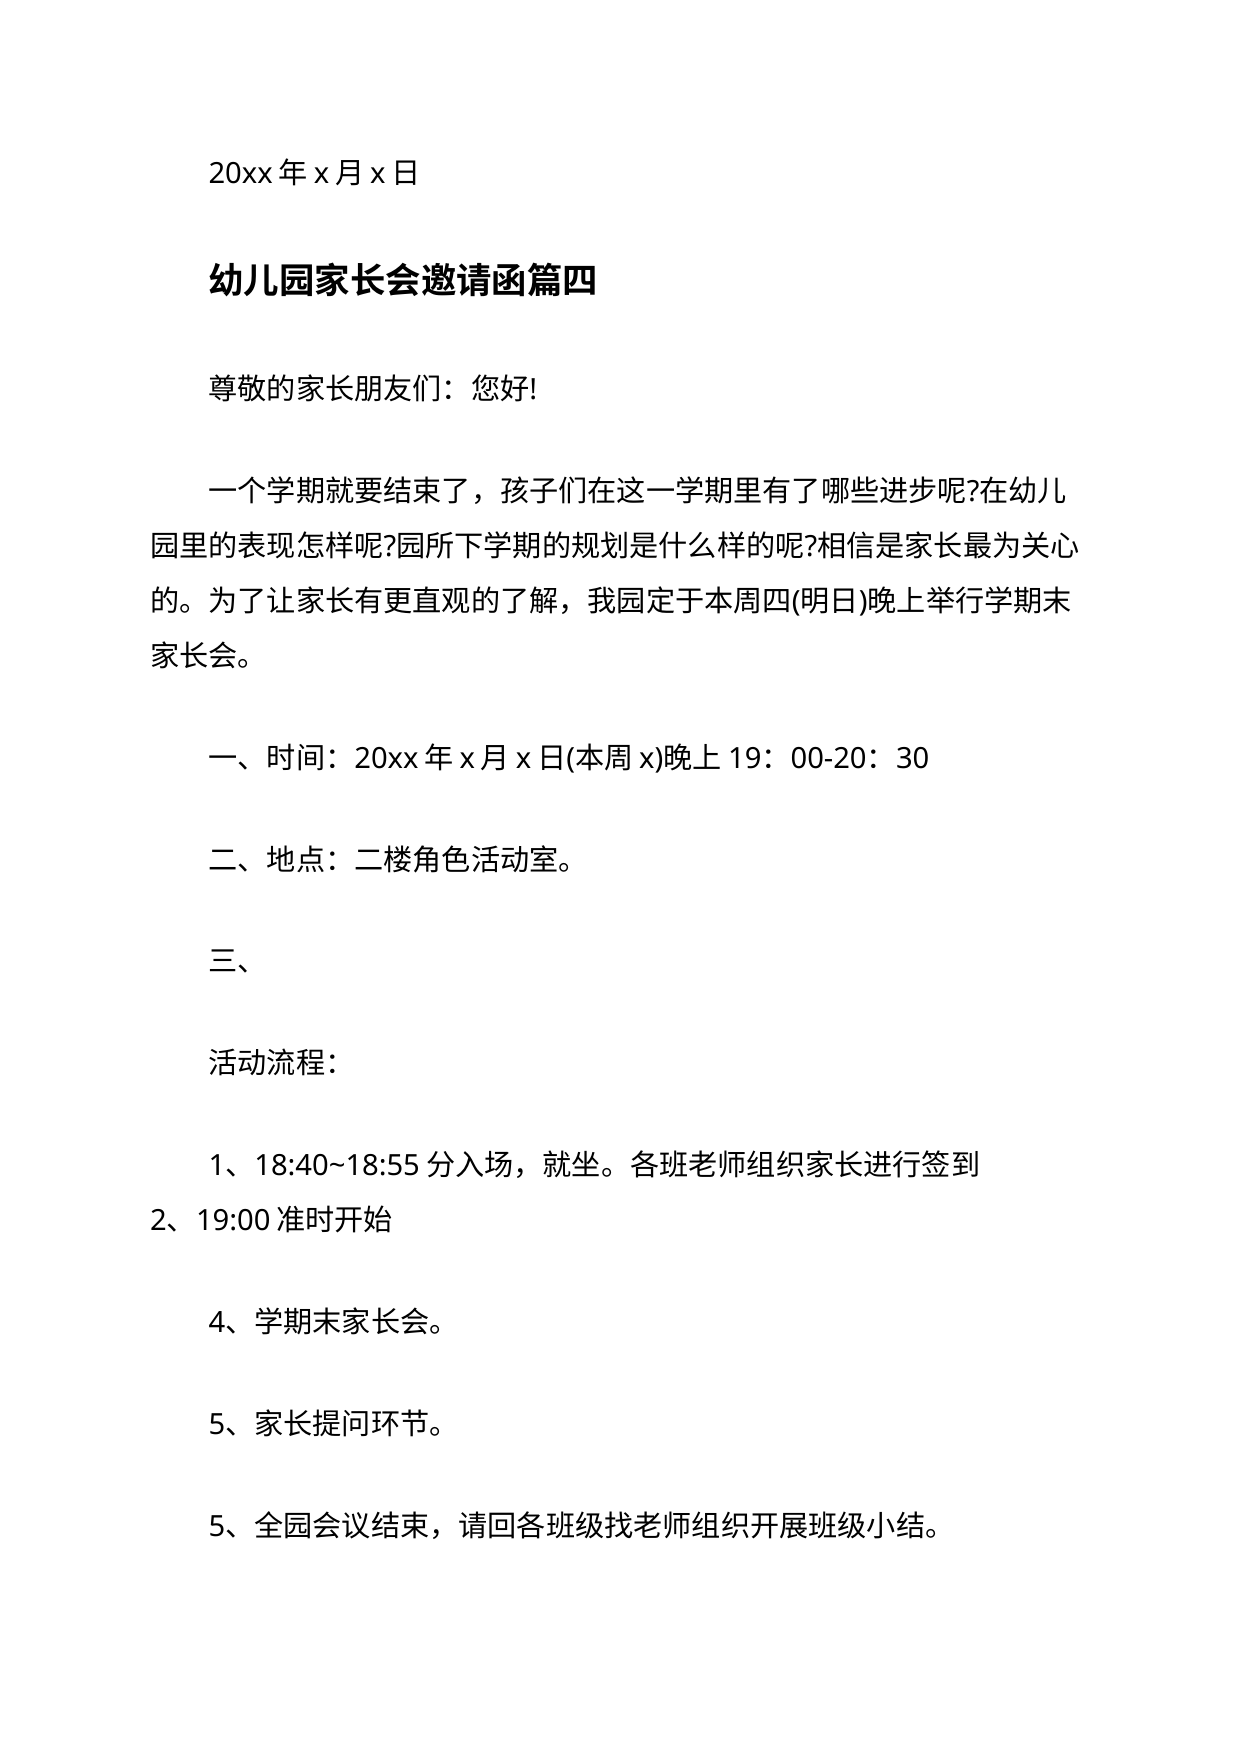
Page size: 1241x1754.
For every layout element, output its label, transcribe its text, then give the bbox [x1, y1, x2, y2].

text 5、家长提问环节。 [150, 1400, 1090, 1443]
text 5、全园会议结束，请回各班级找老师组织开展班级小结。 [150, 1502, 1090, 1545]
text 尊敬的家长朋友们：您好! [150, 365, 1090, 408]
text 4、学期末家长会。 [150, 1298, 1090, 1341]
text 一个学期就要结束了，孩子们在这一学期里有了哪些进步呢?在幼儿园里的表现怎样呢?园所下学期的规划是什么样的呢?相信是家长最为关心的。为了让家长有更直观的了解，我园定于本周四(明日)晚上举行学期末家长会。 [150, 467, 1090, 675]
text 幼儿园家长会邀请函篇四 [150, 252, 1090, 303]
text 20xx年x月x日 [150, 150, 1090, 192]
text 1、18:40~18:55分入场，就坐。各班老师组织家长进行签到2、19:00准时开始 [150, 1141, 1090, 1239]
text 一、时间：20xx年x月x日(本周x)晚上 19：00-20：30 [150, 734, 1090, 777]
text 三、 [150, 938, 1090, 980]
text 二、地点：二楼角色活动室。 [150, 836, 1090, 878]
text 活动流程： [150, 1040, 1090, 1082]
